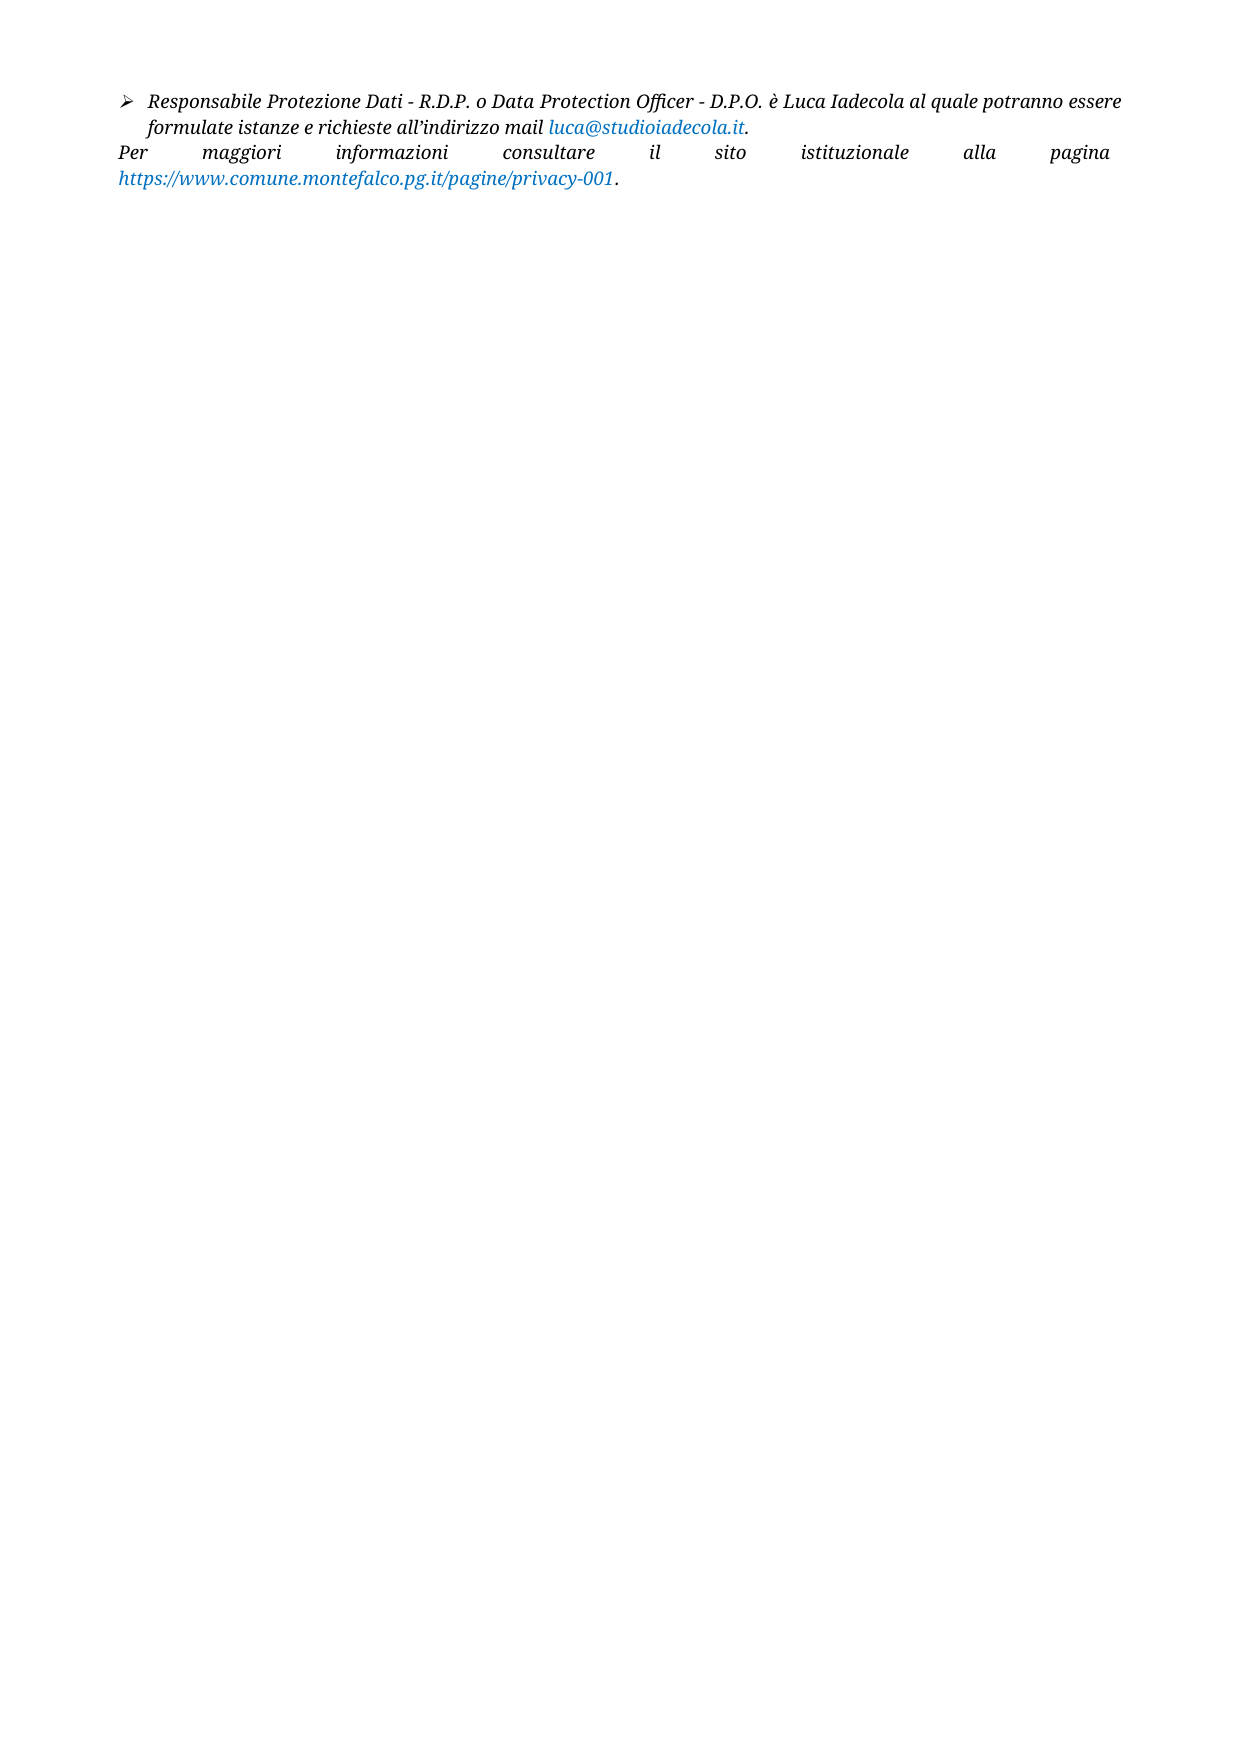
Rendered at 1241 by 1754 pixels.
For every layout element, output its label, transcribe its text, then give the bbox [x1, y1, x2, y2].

text Per maggiori informazioni consultare il sito istituzionale alla pagina https://www.comune.montefalco.pg.it/pagine/privacy-001. [118, 140, 1110, 191]
text Responsabile Protezione Dati - R.D.P. o Data Protection Officer - D.P.O. è Luca Iadecola al quale potranno essere formulate istanze e richieste all’indirizzo mail luca@studioiadecola.it. [118, 89, 1122, 140]
